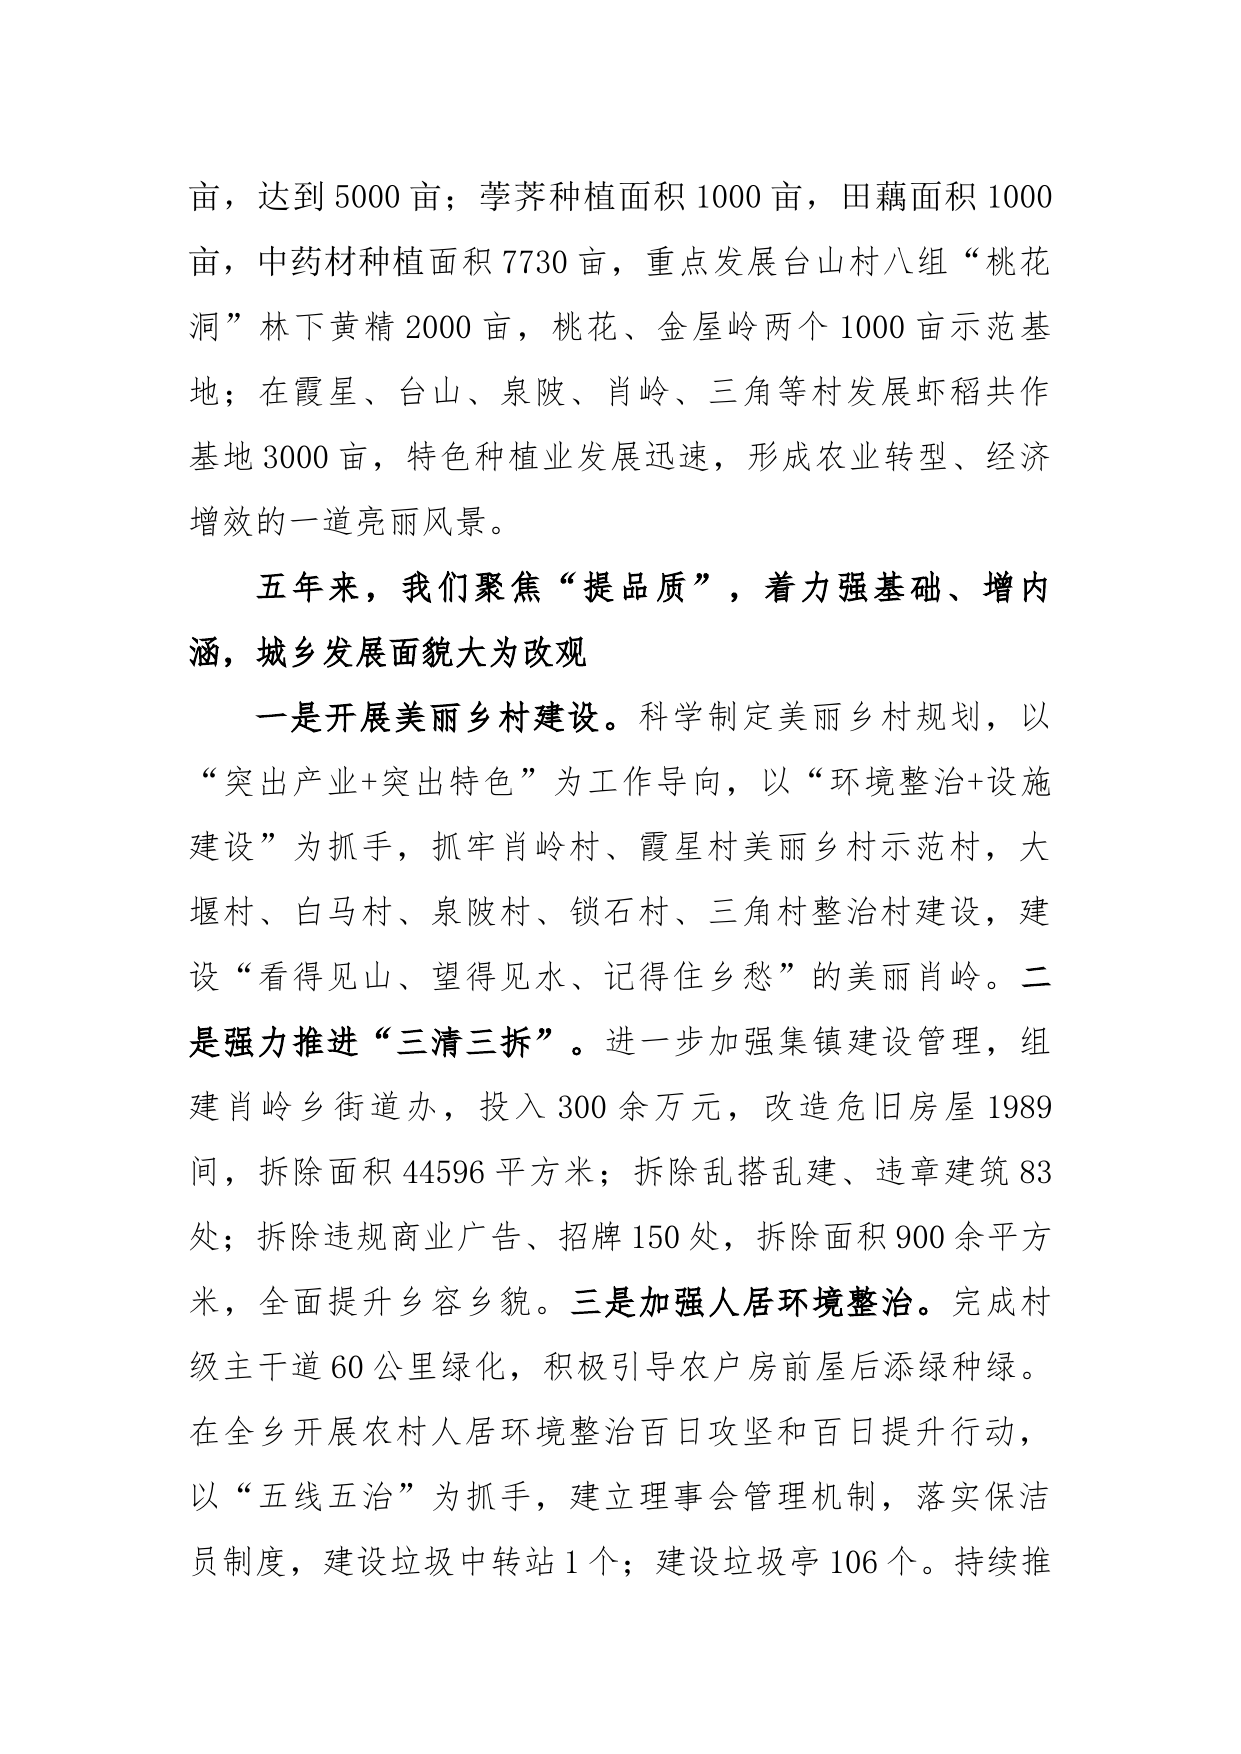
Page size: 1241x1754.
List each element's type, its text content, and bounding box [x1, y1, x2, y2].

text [187, 682, 1053, 1592]
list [187, 162, 1053, 552]
text 五年来，我们聚焦“提品质”，着力强基础、增内涵，城乡发展面貌大为改观 [187, 552, 1053, 682]
